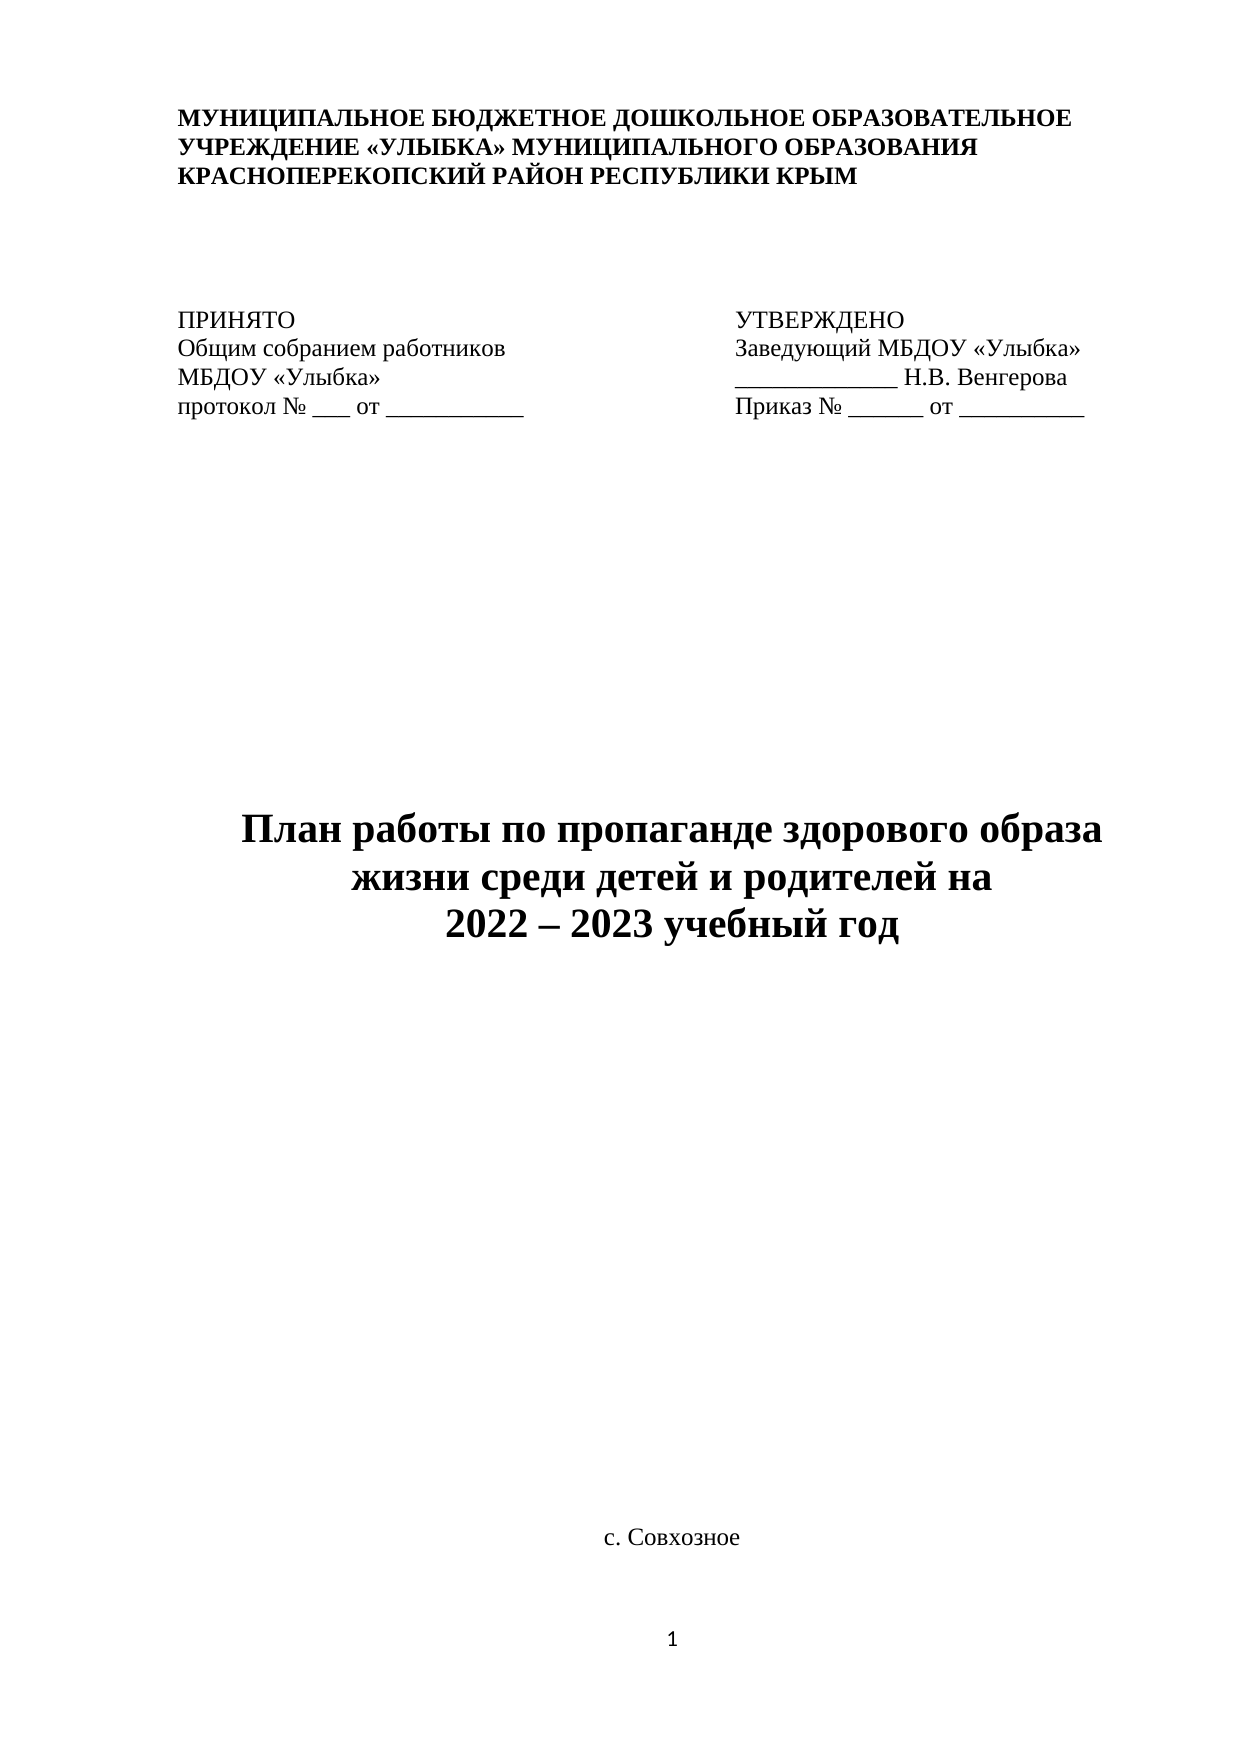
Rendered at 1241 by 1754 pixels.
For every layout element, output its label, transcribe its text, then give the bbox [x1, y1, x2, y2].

text МУНИЦИПАЛЬНОЕ БЮДЖЕТНОЕ ДОШКОЛЬНОЕ ОБРАЗОВАТЕЛЬНОЕ УЧРЕЖДЕНИЕ «УЛЫБКА» МУНИЦИПАЛЬНОГО ОБРАЗОВАНИЯ КРАСНОПЕРЕКОПСКИЙ РАЙОН РЕСПУБЛИКИ КРЫМ [177, 103, 1167, 190]
text с. Совхозное [177, 1522, 1167, 1551]
table_header ПРИНЯТО Общим собранием работников МБДОУ «Улыбка» протокол № ___ от ___________ [166, 305, 723, 420]
text План работы по пропаганде здорового образа жизни среди детей и родителей на [177, 803, 1167, 899]
text 2022 – 2023 учебный год [177, 899, 1167, 947]
table_header УТВЕРЖДЕНО Заведующий МБДОУ «Улыбка» _____________ Н.В. Венгерова Приказ № ______ от __________ [724, 305, 1167, 420]
